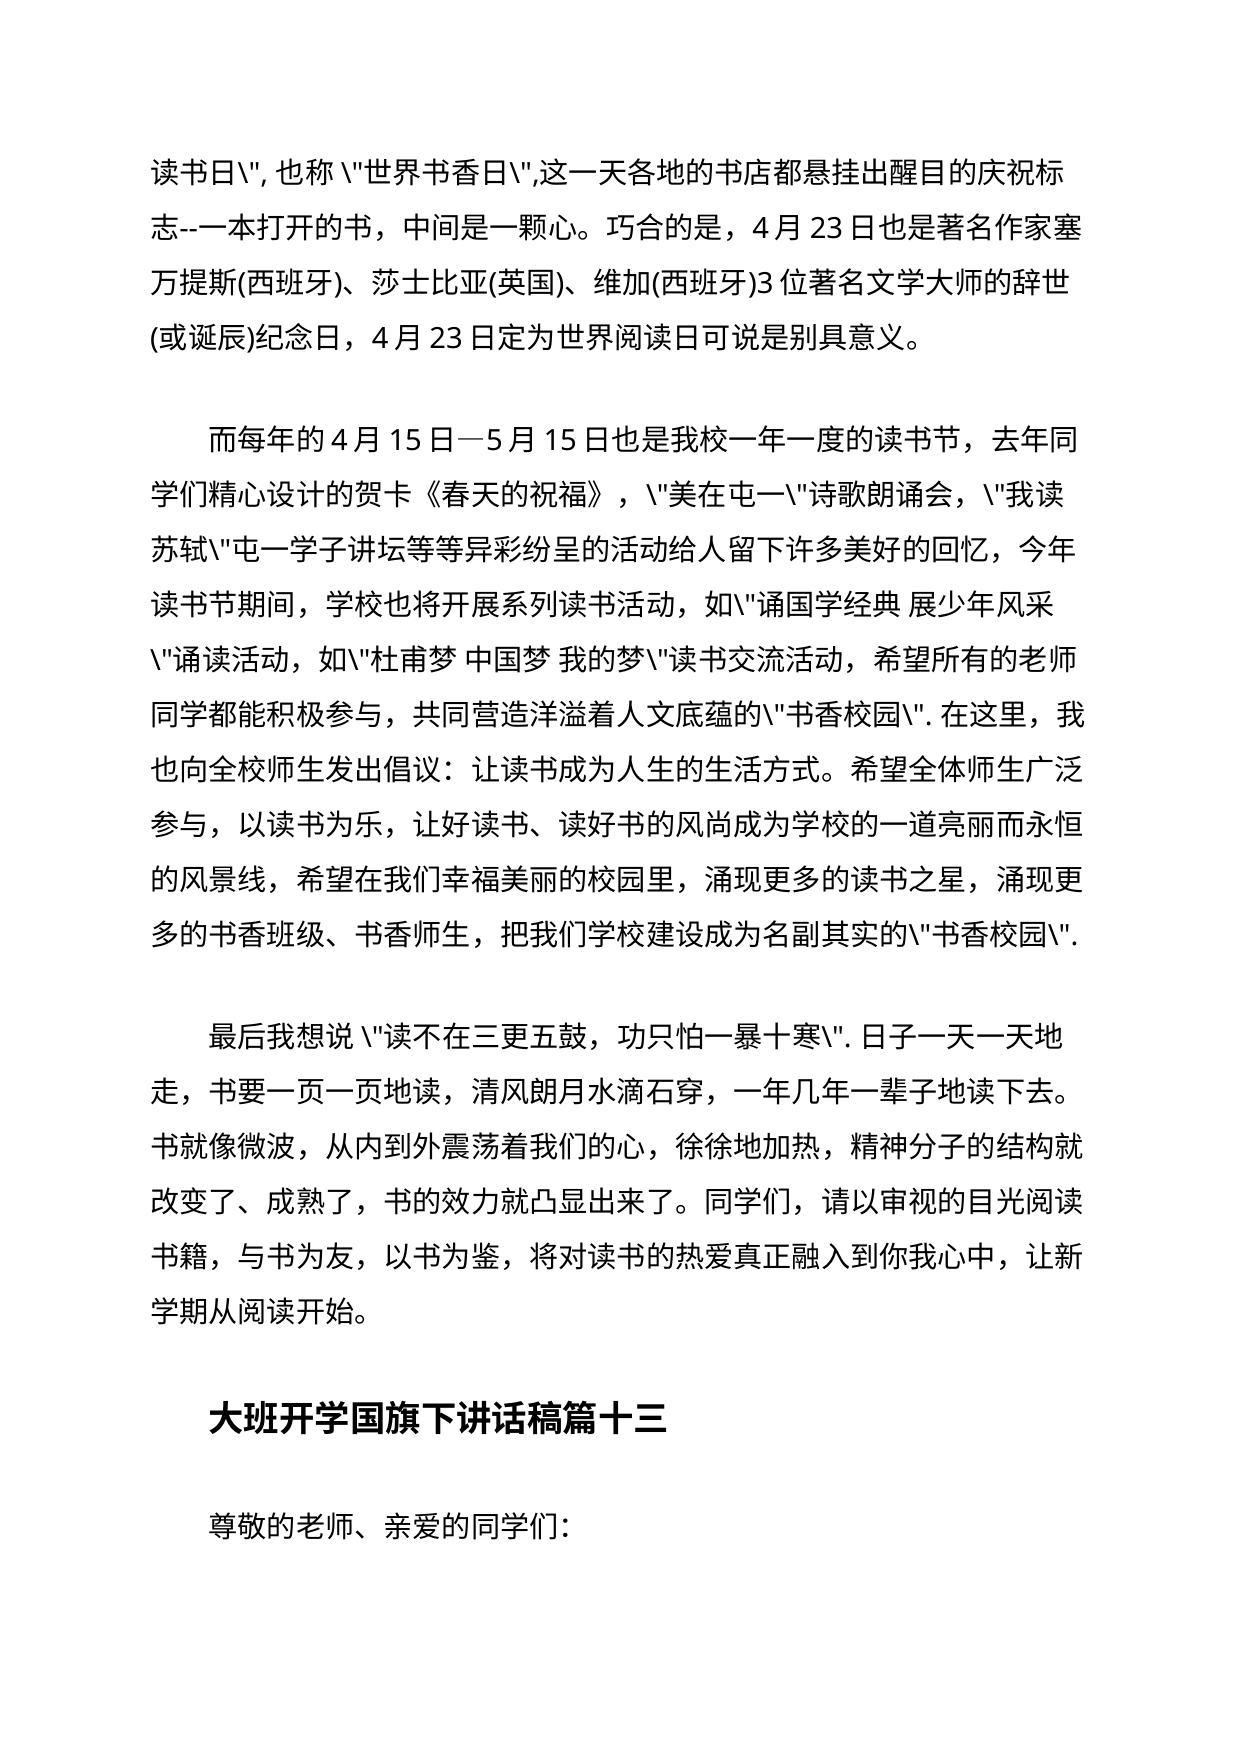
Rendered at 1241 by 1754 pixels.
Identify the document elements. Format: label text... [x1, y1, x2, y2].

text 而每年的4月15日—5月15日也是我校一年一度的读书节，去年同学们精心设计的贺卡《春天的祝福》，\"美在屯一\"诗歌朗诵会，\"我读苏轼\"屯一学子讲坛等等异彩纷呈的活动给人留下许多美好的回忆，今年读书节期间，学校也将开展系列读书活动，如\"诵国学经典 展少年风采\"诵读活动，如\"杜甫梦 中国梦 我的梦\"读书交流活动，希望所有的老师同学都能积极参与，共同营造洋溢着人文底蕴的\"书香校园\". 在这里，我也向全校师生发出倡议：让读书成为人生的生活方式。希望全体师生广泛参与，以读书为乐，让好读书、读好书的风尚成为学校的一道亮丽而永恒的风景线，希望在我们幸福美丽的校园里，涌现更多的读书之星，涌现更多的书香班级、书香师生，把我们学校建设成为名副其实的\"书香校园\". [150, 417, 1090, 954]
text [150, 150, 1090, 357]
text 尊敬的老师、亲爱的同学们： [150, 1503, 1090, 1546]
text 大班开学国旗下讲话稿篇十三 [150, 1390, 1090, 1441]
text 最后我想说 \"读不在三更五鼓，功只怕一暴十寒\". 日子一天一天地走，书要一页一页地读，清风朗月水滴石穿，一年几年一辈子地读下去。书就像微波，从内到外震荡着我们的心，徐徐地加热，精神分子的结构就改变了、成熟了，书的效力就凸显出来了。同学们，请以审视的目光阅读书籍，与书为友，以书为鉴，将对读书的热爱真正融入到你我心中，让新学期从阅读开始。 [150, 1014, 1090, 1331]
